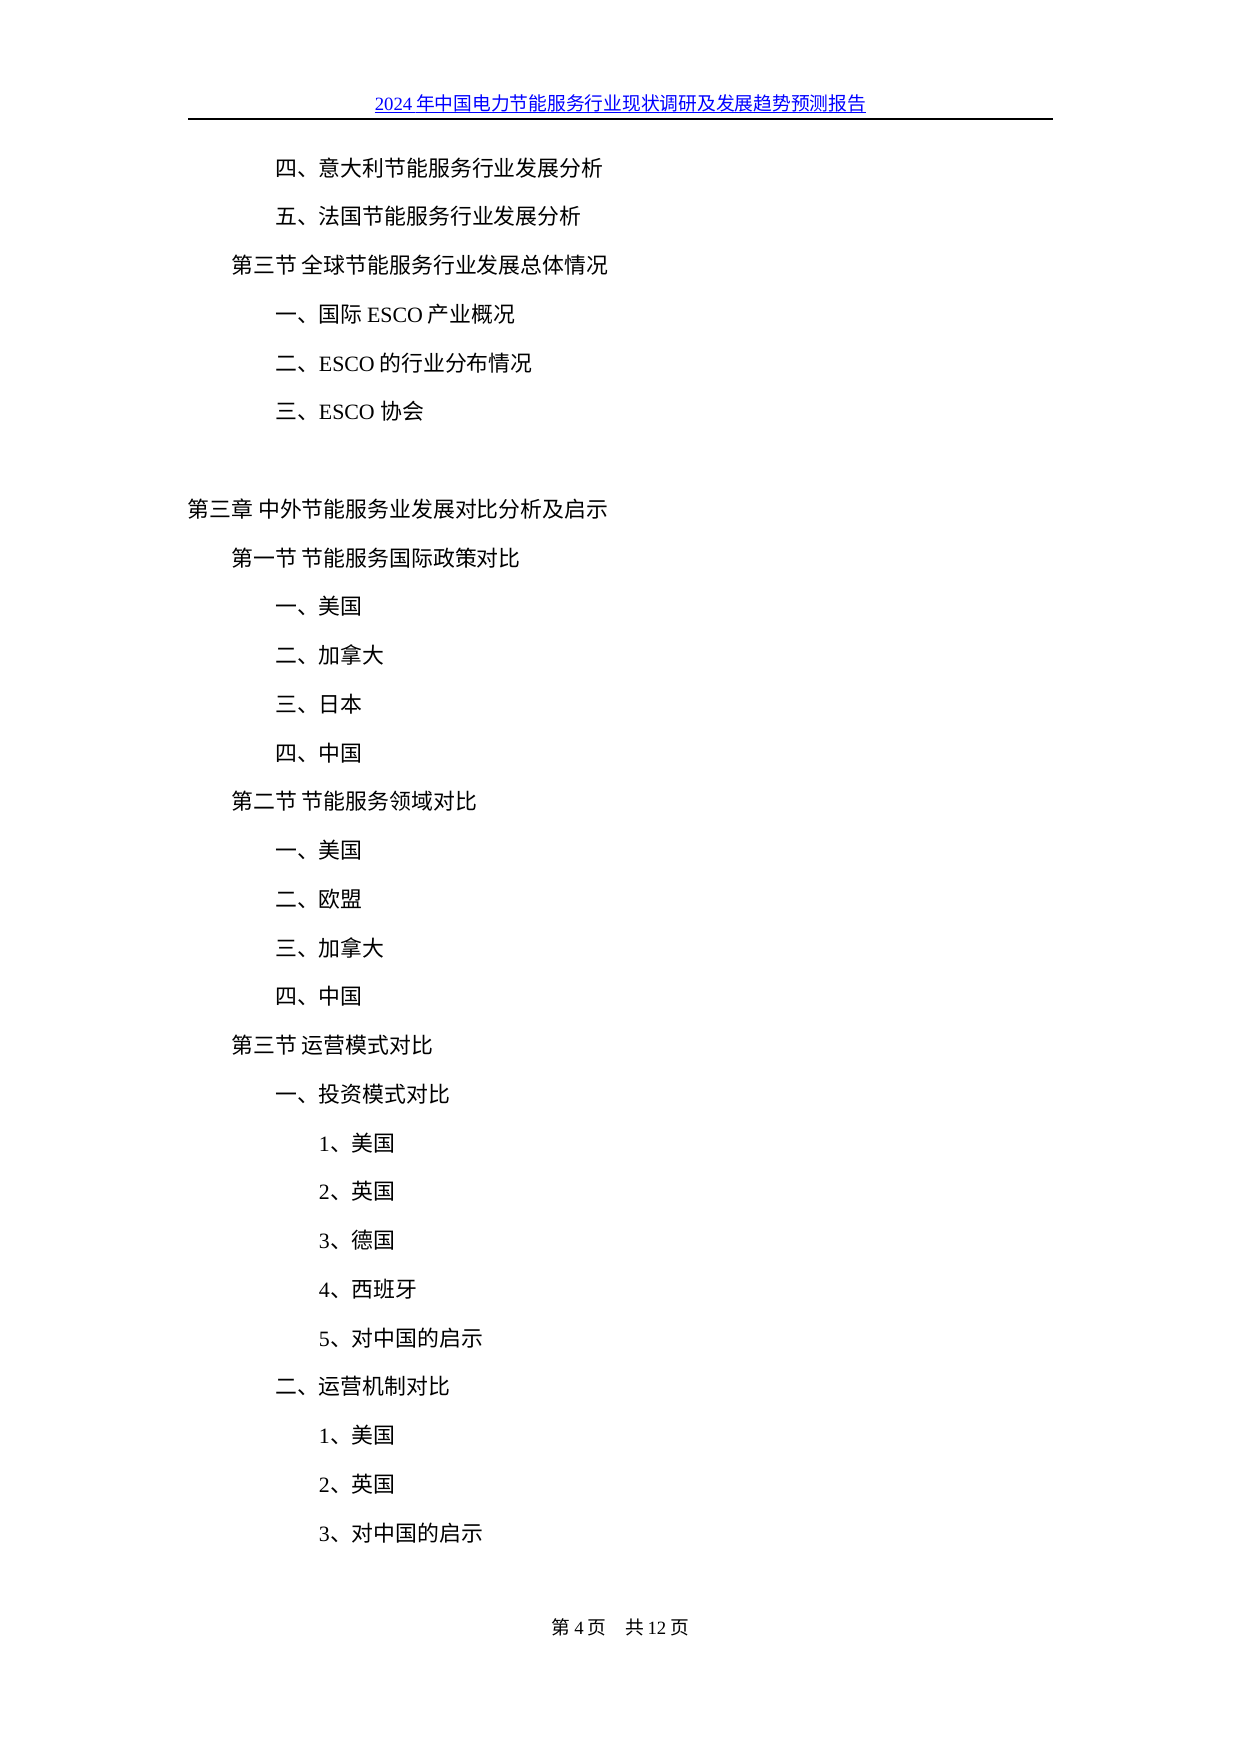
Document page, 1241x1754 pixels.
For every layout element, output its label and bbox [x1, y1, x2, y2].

text [187, 150, 1053, 1548]
